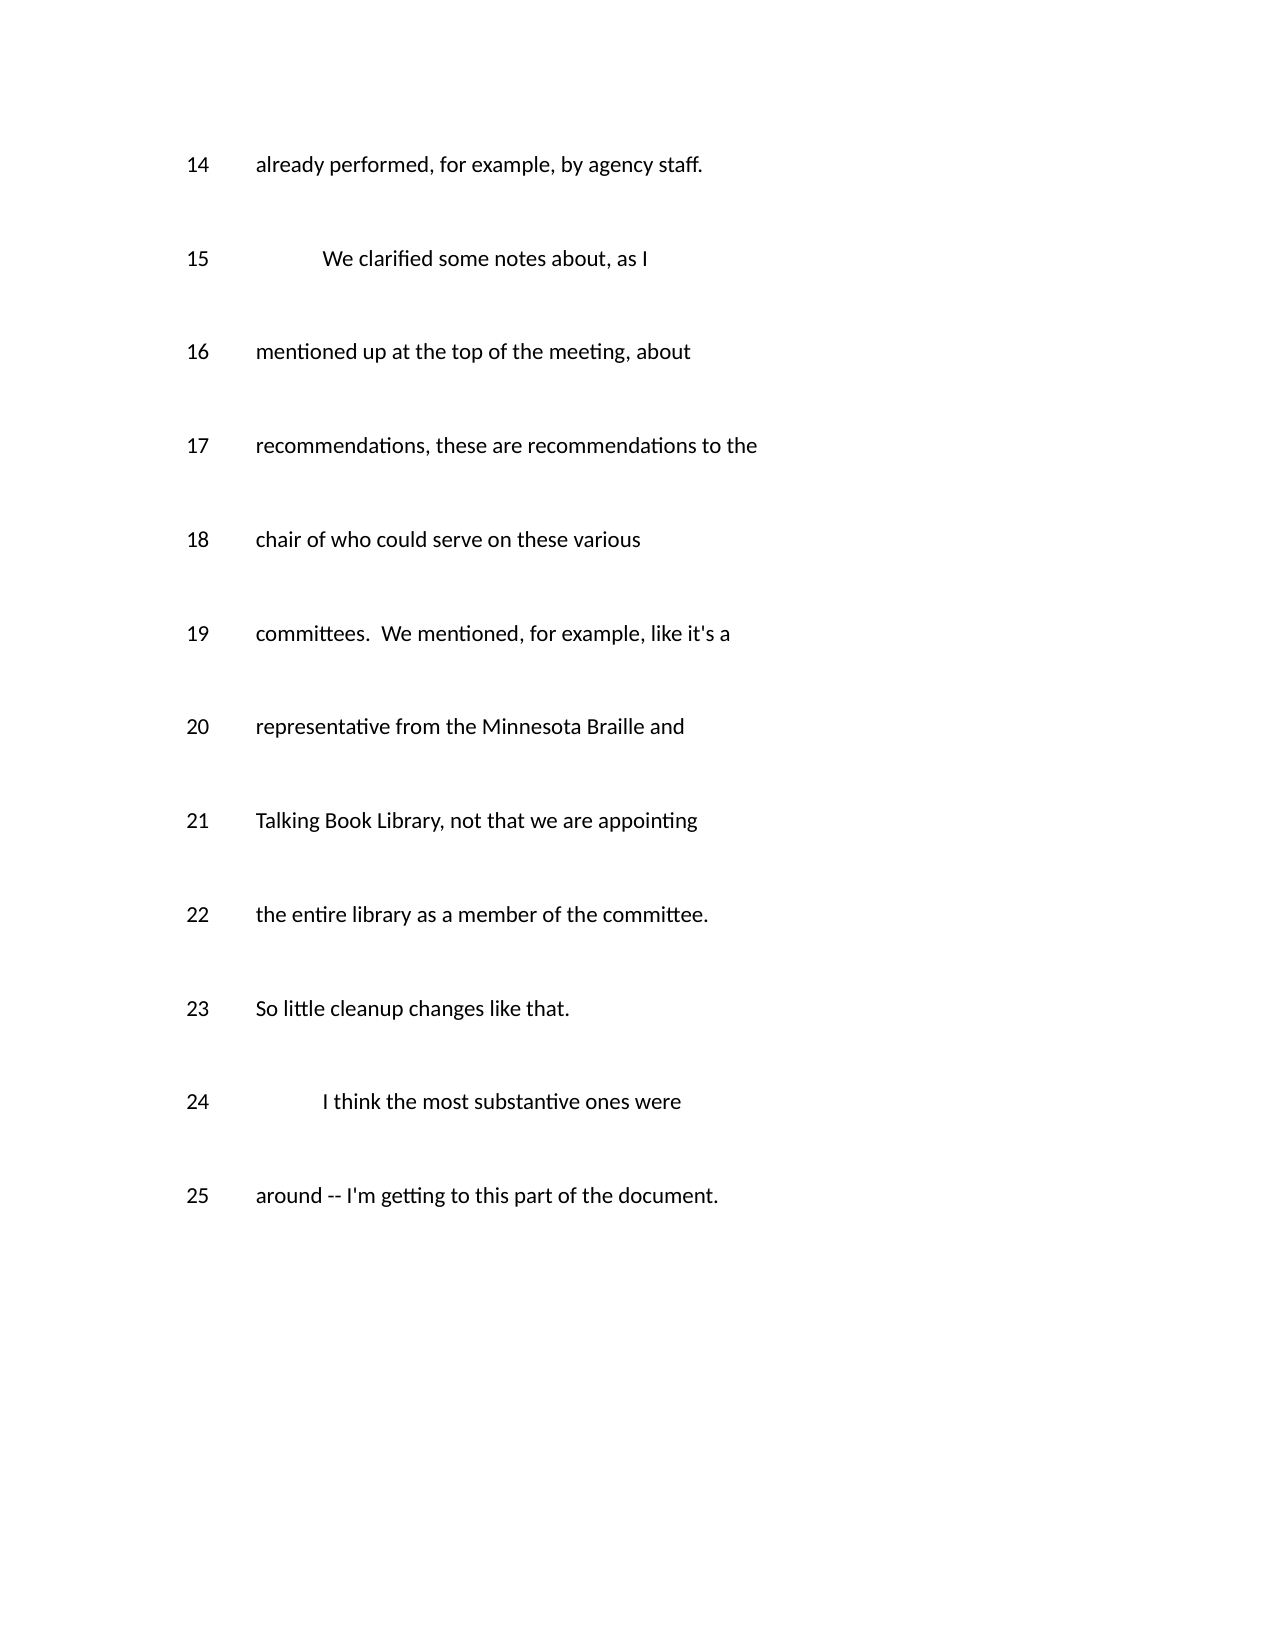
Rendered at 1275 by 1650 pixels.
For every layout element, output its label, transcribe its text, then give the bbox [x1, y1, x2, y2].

text 16 mentioned up at the top of the meeting, about [150, 337, 1125, 366]
text 25 around -- I'm getting to this part of the document. [150, 1181, 1125, 1209]
text 22 the entire library as a member of the committee. [150, 900, 1125, 928]
text 14 already performed, for example, by agency staff. [150, 150, 1125, 178]
text 21 Talking Book Library, not that we are appointing [150, 806, 1125, 834]
text 15 We clarified some notes about, as I [150, 244, 1125, 272]
text 18 chair of who could serve on these various [150, 525, 1125, 553]
text 17 recommendations, these are recommendations to the [150, 431, 1125, 459]
text 19 committees. We mentioned, for example, like it's a [150, 619, 1125, 647]
text 23 So little cleanup changes like that. [150, 994, 1125, 1022]
text 24 I think the most substantive ones were [150, 1087, 1125, 1116]
text 20 representative from the Minnesota Braille and [150, 712, 1125, 741]
